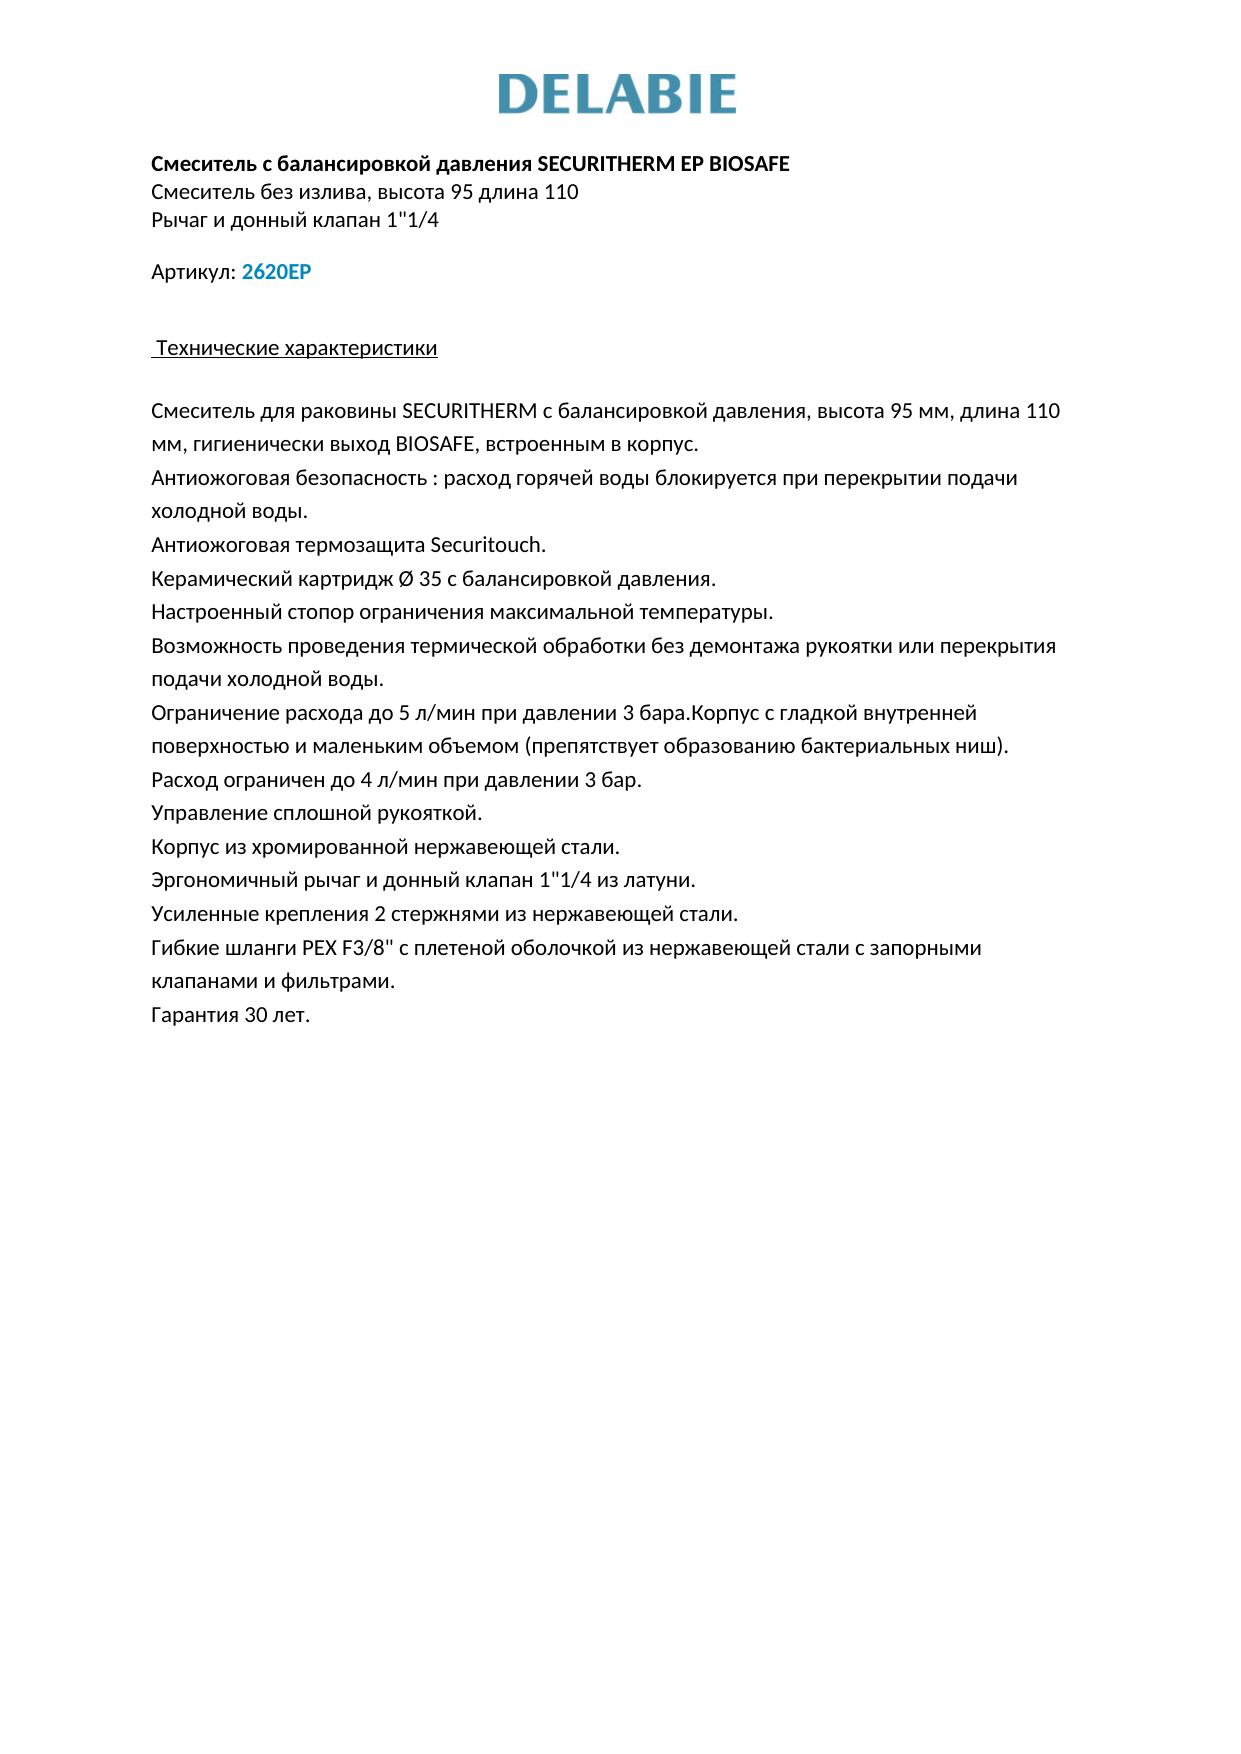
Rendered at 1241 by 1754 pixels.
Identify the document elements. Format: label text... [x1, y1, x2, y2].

text Расход ограничен до 4 л/мин при давлении 3 бар. [151, 765, 1084, 793]
text Гарантия 30 лет. [151, 1000, 1084, 1028]
text Смеситель без излива, высота 95 длина 110 [151, 177, 1084, 205]
text Керамический картридж Ø 35 с балансировкой давления. [151, 564, 1084, 592]
text Смеситель с балансировкой давления SECURITHERM EP BIOSAFE [151, 149, 1084, 177]
text Управление сплошной рукояткой. [151, 798, 1084, 827]
text Антиожоговая термозащита Securitouch. [151, 530, 1084, 558]
text Настроенный стопор ограничения максимальной температуры. [151, 597, 1084, 625]
text Антиожоговая безопасность : расход горячей воды блокируется при перекрытии подачи холодной воды. [151, 463, 1084, 525]
text Рычаг и донный клапан 1"1/4 [151, 205, 1084, 233]
text Смеситель для раковины SECURITHERM с балансировкой давления, высота 95 мм, длина 110 мм, гигиенически выход BIOSAFE, встроенным в корпус. [151, 396, 1084, 458]
picture [497, 74, 738, 114]
text Усиленные крепления 2 стержнями из нержавеющей стали. [151, 899, 1084, 927]
text Ограничение расхода до 5 л/мин при давлении 3 бара.Корпус с гладкой внутренней поверхностью и маленьким объемом (препятствует образованию бактериальных ниш). [151, 698, 1084, 759]
text Эргономичный рычаг и донный клапан 1"1/4 из латуни. [151, 866, 1084, 894]
text Корпус из хромированной нержавеющей стали. [151, 832, 1084, 860]
text Гибкие шланги PEX F3/8" с плетеной оболочкой из нержавеющей стали с запорными клапанами и фильтрами. [151, 933, 1084, 994]
text Возможность проведения термической обработки без демонтажа рукоятки или перекрытия подачи холодной воды. [151, 631, 1084, 692]
text Технические характеристики [151, 333, 1084, 361]
text Артикул: 2620EP [151, 257, 1084, 285]
